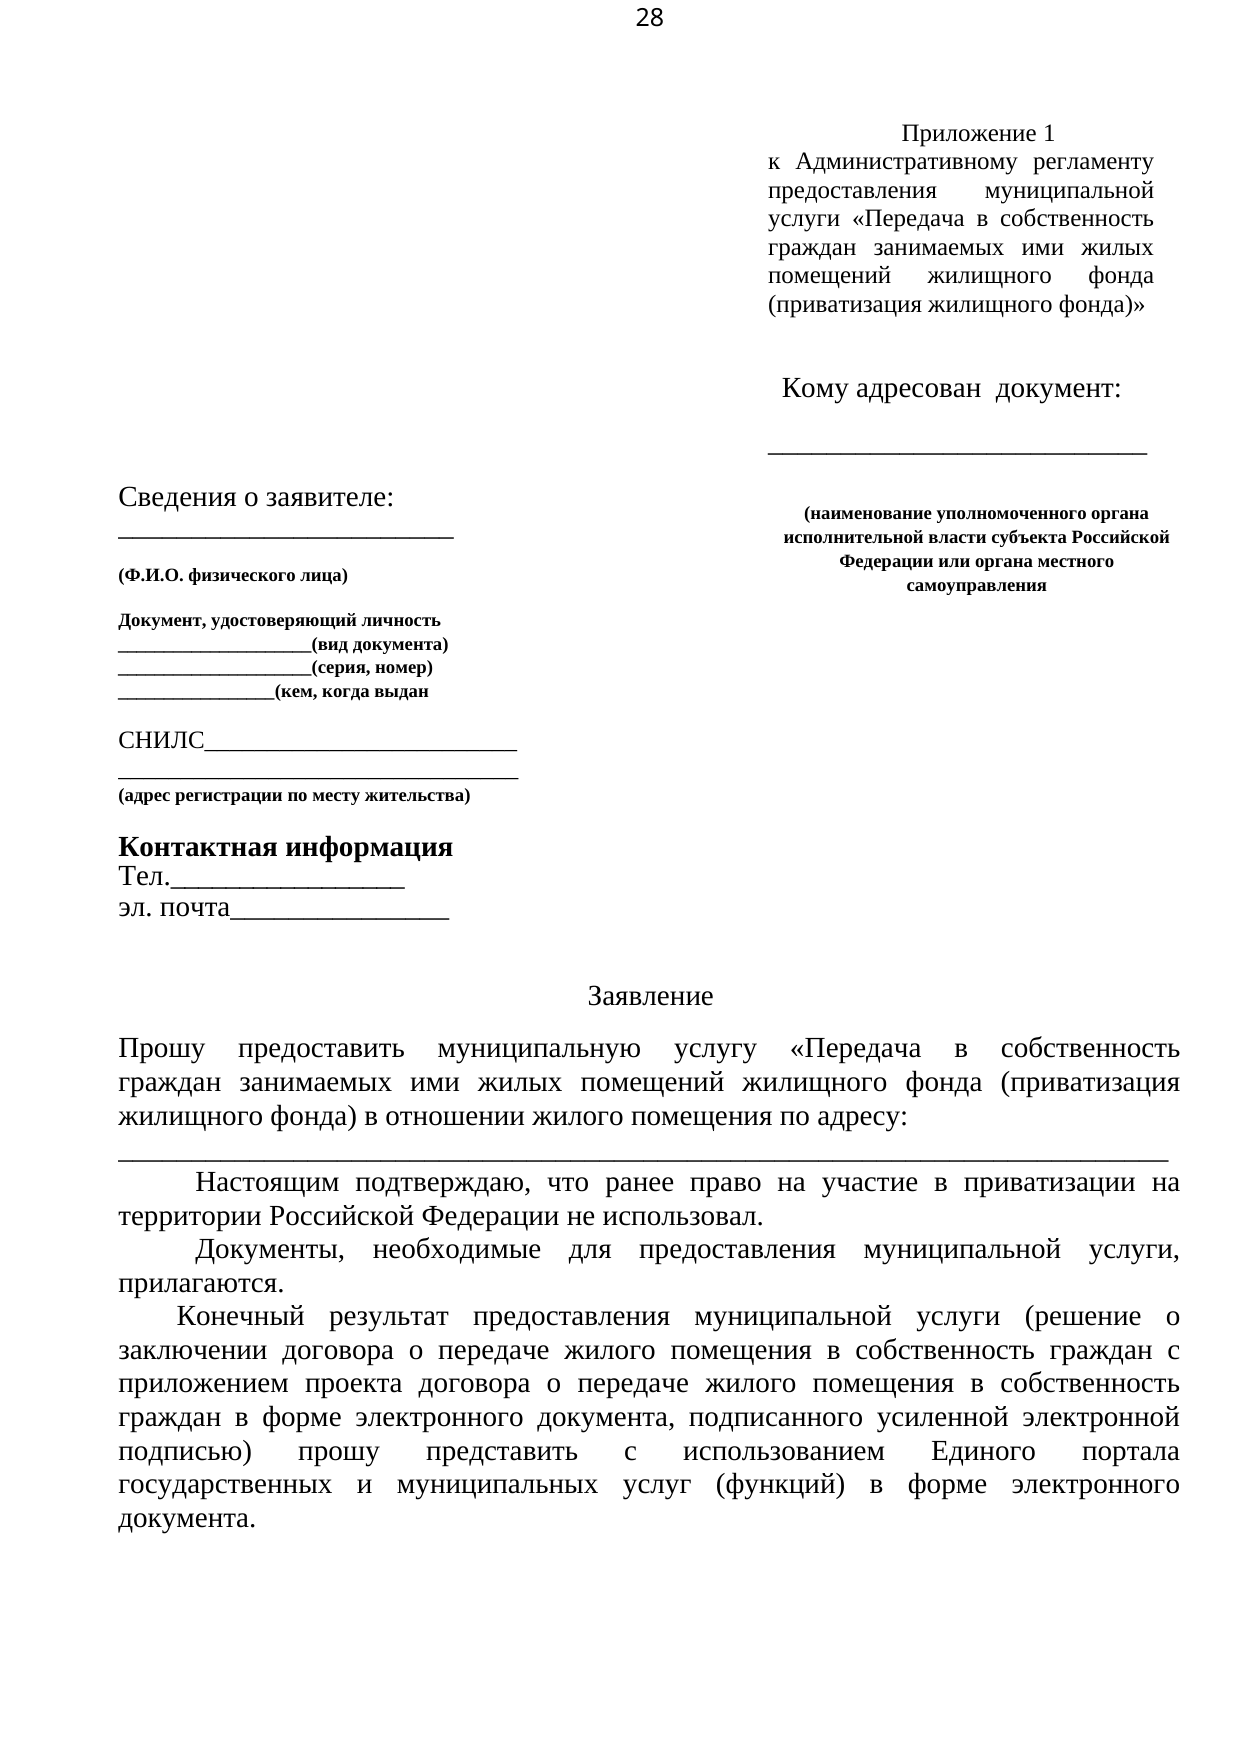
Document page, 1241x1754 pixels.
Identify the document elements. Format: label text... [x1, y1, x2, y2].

text Тел. [118, 862, 1181, 891]
text (адрес регистрации по месту жительства) [118, 782, 577, 806]
text Конечный результат предоставления муниципальной услуги (решение о заключении договора о передаче жилого помещения в собственность граждан с приложением проекта договора о передаче жилого помещения в собственность граждан в форме электронного документа, подписанного усиленной электронной подписью) прошу представить с использованием Единого портала государственных и муниципальных услуг (функций) в форме электронного документа. [118, 1299, 1181, 1534]
text к Административному регламенту предоставления муниципальной услуги «Передача в собственность граждан занимаемых ими жилых помещений жилищного фонда (приватизация жилищного фонда)» [768, 147, 1154, 318]
text Прошу предоставить муниципальную услугу «Передача в собственность граждан занимаемых ими жилых помещений жилищного фонда (приватизация жилищного фонда) в отношении жилого помещения по адресу: [118, 1031, 1181, 1131]
text Документ, удостоверяющий личность [118, 608, 1181, 632]
text Контактная информация [330, 836, 591, 862]
text (кем, когда выдан [118, 679, 1181, 702]
text Контактная информация [118, 836, 326, 862]
text Приложение 1 [901, 118, 1181, 147]
text эл. почта_______________ [118, 893, 1181, 922]
text СНИЛС_________________________ [118, 725, 1181, 753]
text Сведения о заявителе: [118, 483, 1181, 512]
text (вид документа) [118, 632, 1181, 655]
text (Ф.И.О. физического лица) [118, 567, 1181, 585]
text __________________________ [768, 428, 1181, 457]
text ________________________________ [118, 753, 1181, 782]
text ________________________________________________________________________ [118, 1131, 1181, 1165]
text Настоящим подтверждаю, что ранее право на участие в приватизации на территории Российской Федерации не использовал. [118, 1165, 1181, 1232]
text _______________________ [118, 512, 1181, 541]
text Документы, необходимые для предоставления муниципальной услуги, прилагаются. [118, 1232, 1181, 1299]
text Кому адресован документ: [118, 374, 1181, 403]
text (серия, номер) [118, 655, 1181, 679]
text Заявление [120, 982, 1181, 1011]
